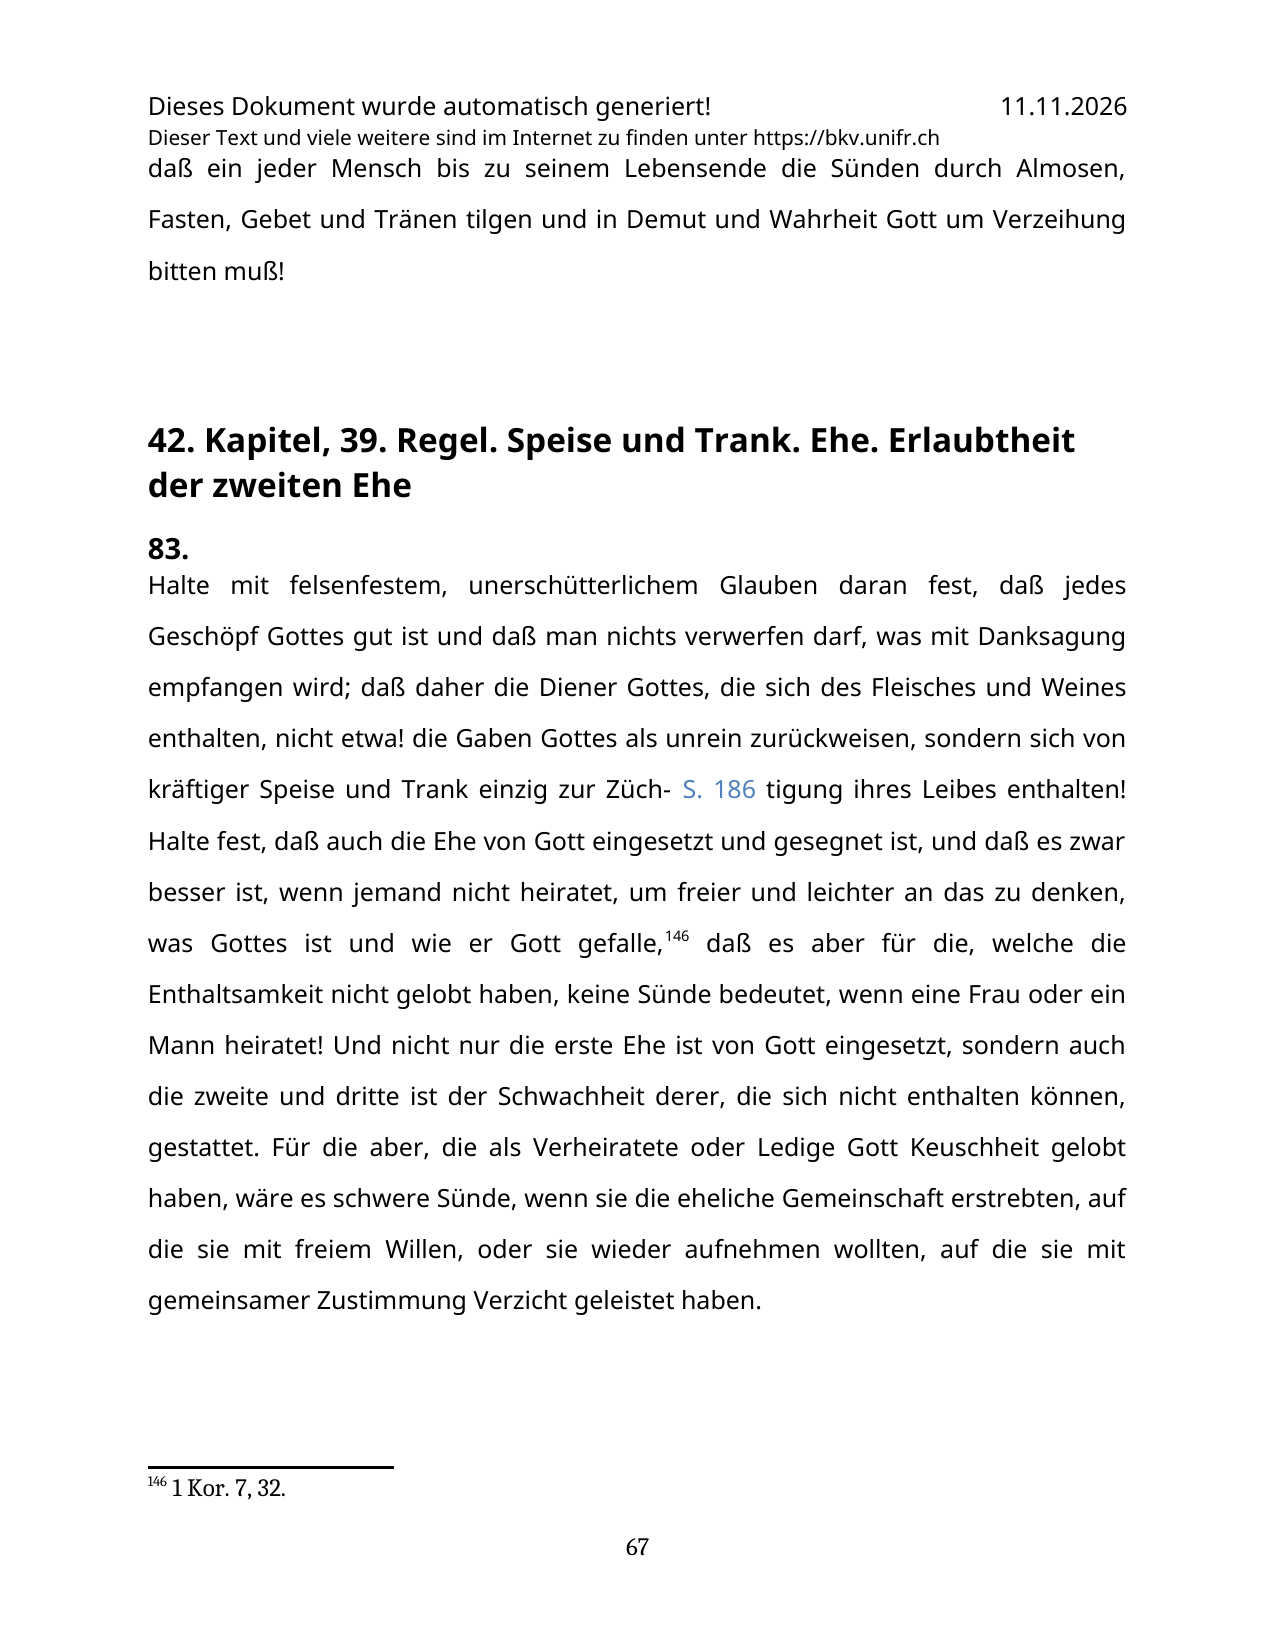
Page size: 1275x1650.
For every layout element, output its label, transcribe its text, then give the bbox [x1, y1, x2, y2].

subtitle 42. Kapitel, 39. Regel. Speise und Trank. Ehe. Erlaubtheit der zweiten Ehe [148, 417, 1127, 507]
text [148, 151, 1127, 287]
subtitle 83. [148, 528, 1127, 568]
text Halte mit felsenfestem, unerschütterlichem Glauben daran fest, daß jedes Geschöpf Gottes gut ist und daß man nichts verwerfen darf, was mit Danksagung empfangen wird; daß daher die Diener Gottes, die sich des Fleisches und Weines enthalten, nicht etwa! die Gaben Gottes als unrein zurückweisen, sondern sich von kräftiger Speise und Trank einzig zur Züch- S. 186 tigung ihres Leibes enthalten! Halte fest, daß auch die Ehe von Gott eingesetzt und gesegnet ist, und daß es zwar besser ist, wenn jemand nicht heiratet, um freier und leichter an das zu denken, was Gottes ist und wie er Gott gefalle, daß es aber für die, welche die Enthaltsamkeit nicht gelobt haben, keine Sünde bedeutet, wenn eine Frau oder ein Mann heiratet! Und nicht nur die erste Ehe ist von Gott eingesetzt, sondern auch die zweite und dritte ist der Schwachheit derer, die sich nicht enthalten können, gestattet. Für die aber, die als Verheiratete oder Ledige Gott Keuschheit gelobt haben, wäre es schwere Sünde, wenn sie die eheliche Gemeinschaft erstrebten, auf die sie mit freiem Willen, oder sie wieder aufnehmen wollten, auf die sie mit gemeinsamer Zustimmung Verzicht geleistet haben. [148, 568, 1127, 1317]
